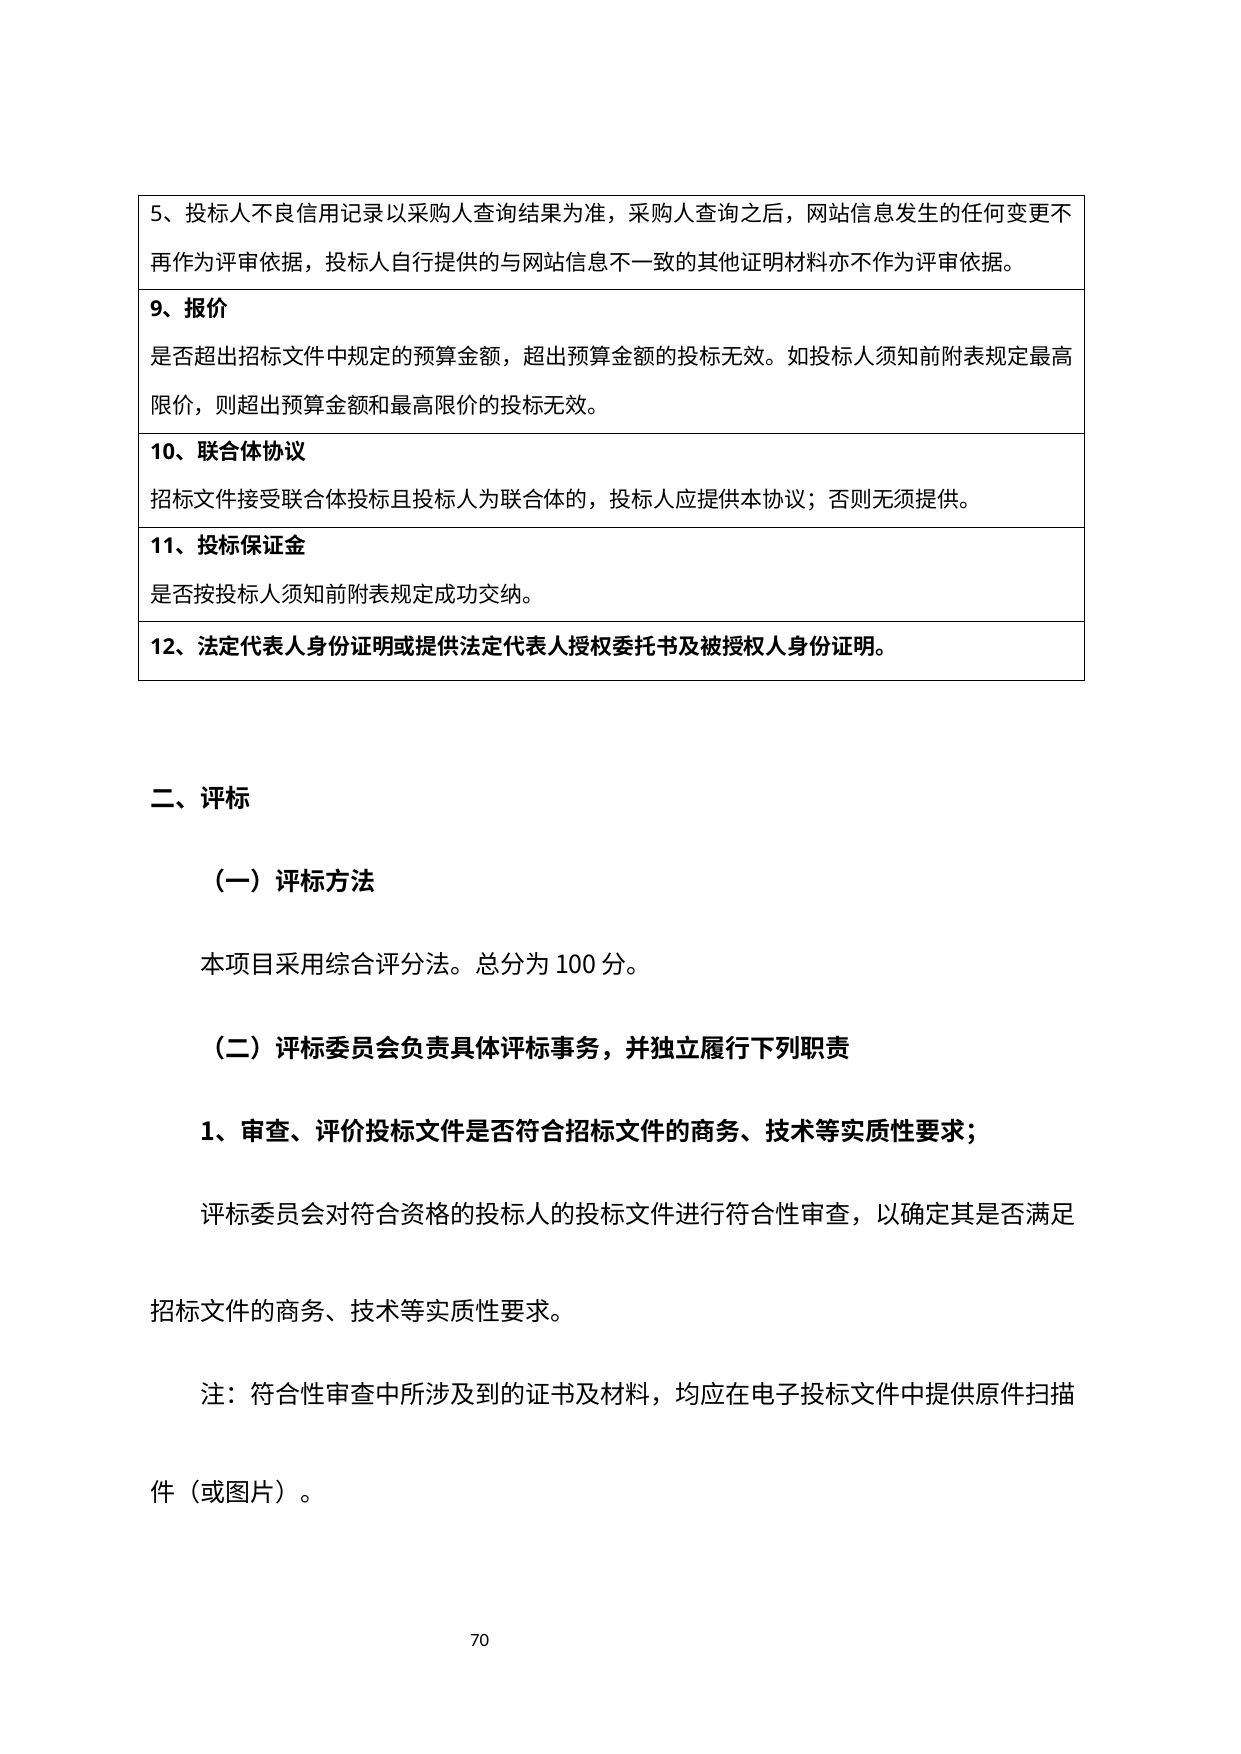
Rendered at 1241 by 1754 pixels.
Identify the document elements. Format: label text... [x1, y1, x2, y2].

text 二、评标 [150, 764, 1090, 829]
table_cell 9、报价 是否超出招标文件中规定的预算金额，超出预算金额的投标无效。如投标人须知前附表规定最高限价，则超出预算金额和最高限价的投标无效。 [139, 290, 1084, 432]
table_cell 10、联合体协议 招标文件接受联合体投标且投标人为联合体的，投标人应提供本协议；否则无须提供。 [139, 434, 1084, 527]
text 本项目采用综合评分法。总分为100分。 [150, 931, 1090, 996]
text 评标委员会对符合资格的投标人的投标文件进行符合性审查，以确定其是否满足招标文件的商务、技术等实质性要求。 [150, 1180, 1090, 1342]
table_cell 12、法定代表人身份证明或提供法定代表人授权委托书及被授权人身份证明。 [139, 622, 1084, 680]
text （二）评标委员会负责具体评标事务，并独立履行下列职责 [150, 1014, 1090, 1079]
text 注：符合性审查中所涉及到的证书及材料，均应在电子投标文件中提供原件扫描件（或图片）。 [150, 1361, 1090, 1523]
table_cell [139, 196, 1084, 289]
text 1、审查、评价投标文件是否符合招标文件的商务、技术等实质性要求； [150, 1097, 1090, 1162]
text （一）评标方法 [150, 847, 1090, 912]
table_cell 11、投标保证金 是否按投标人须知前附表规定成功交纳。 [139, 528, 1084, 621]
